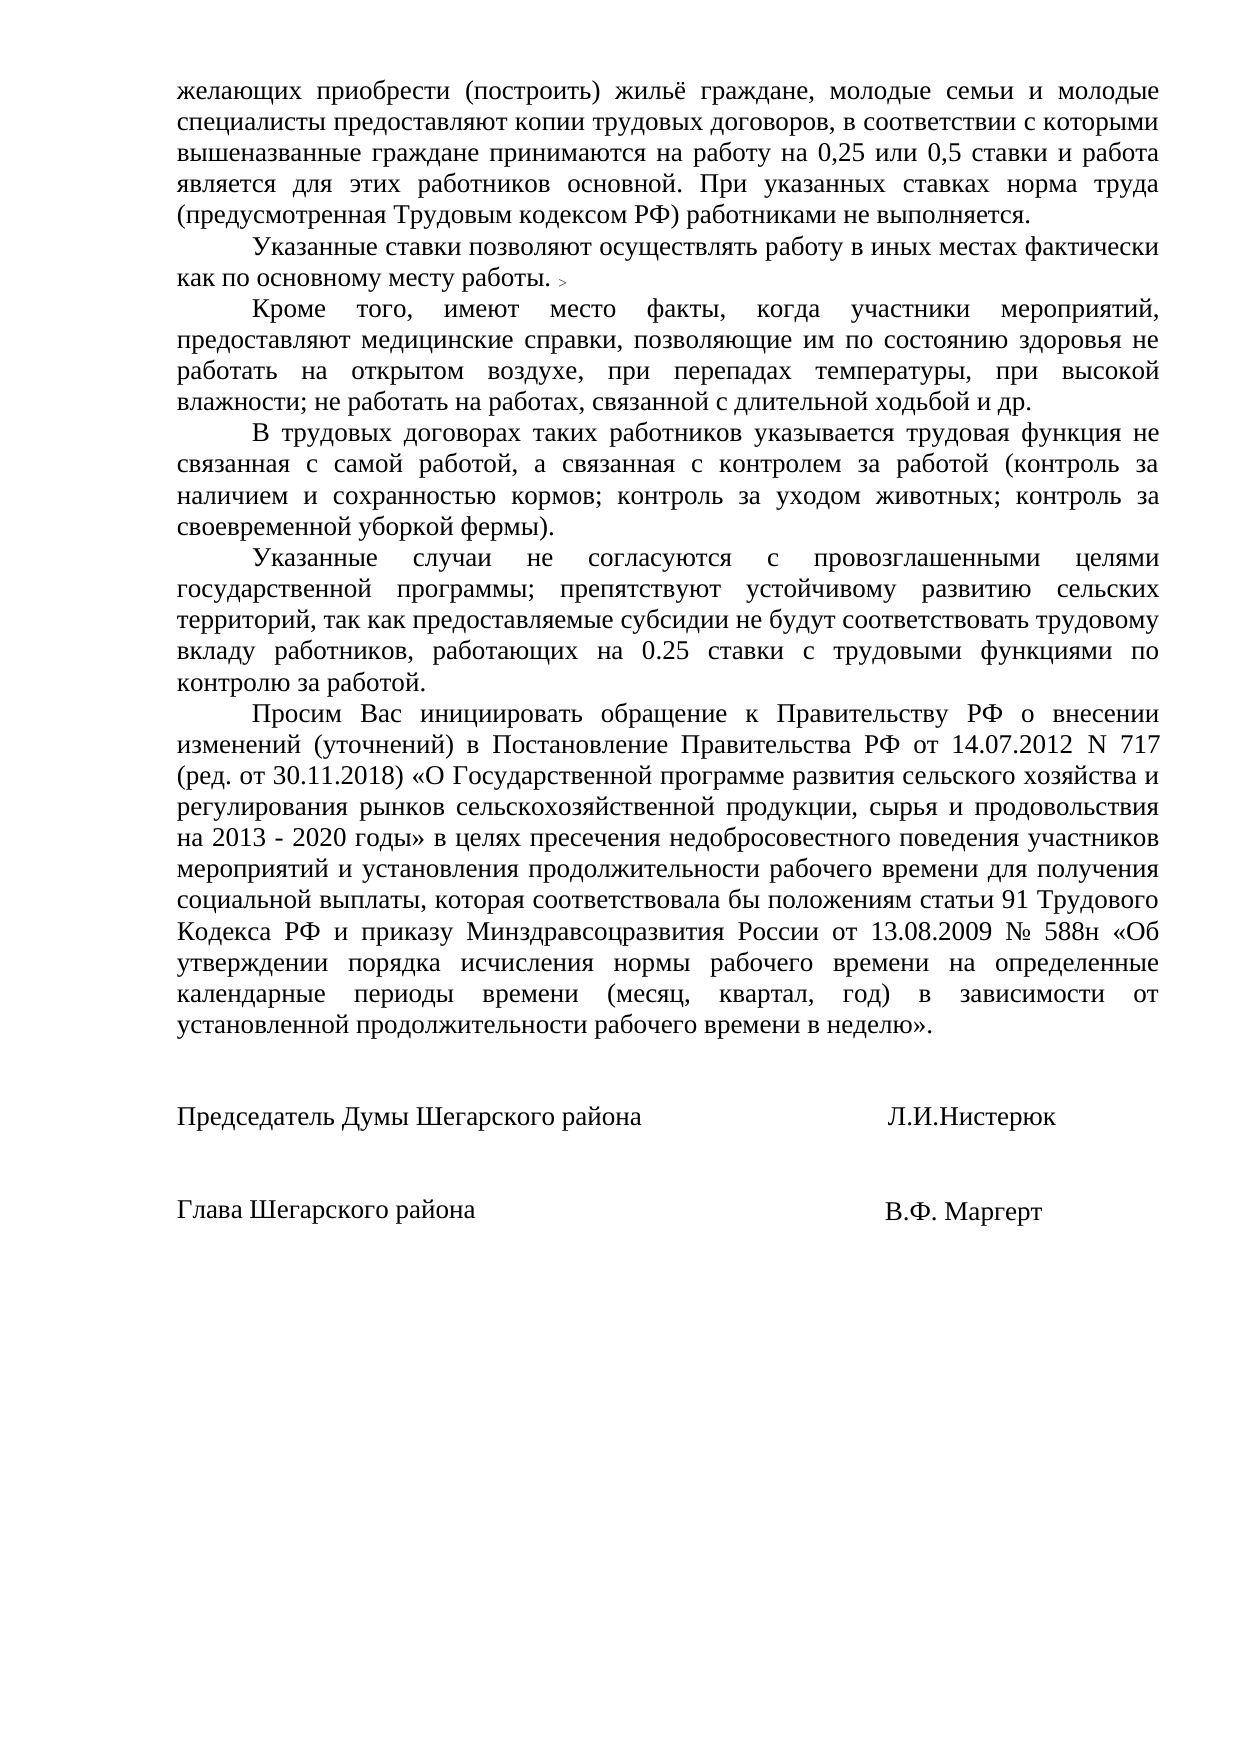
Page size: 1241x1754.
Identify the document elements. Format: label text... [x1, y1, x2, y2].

text Просим Вас инициировать обращение к Правительству РФ о внесении изменений (уточнений) в Постановление Правительства РФ от 14.07.2012 N 717 (ред. от 30.11.2018) «О Государственной программе развития сельского хозяйства и регулирования рынков сельскохозяйственной продукции, сырья и продовольствия на 2013 - 2020 годы» в целях пресечения недобросовестного поведения участников мероприятий и установления продолжительности рабочего времени для получения социальной выплаты, которая соответствовала бы положениям статьи 91 Трудового Кодекса РФ и приказу Минздравсоцразвития России от 13.08.2009 № 588н «Об утверждении порядка исчисления нормы рабочего времени на определенные календарные периоды времени (месяц, квартал, год) в зависимости от установленной продолжительности рабочего времени в неделю». [177, 697, 1160, 1039]
text В трудовых договорах таких работников указывается трудовая функция не связанная с самой работой, а связанная с контролем за работой (контроль за наличием и сохранностью кормов; контроль за уходом животных; контроль за своевременной уборкой фермы). [177, 416, 1160, 541]
text Председатель Думы Шегарского района Л.И.Нистерюк [177, 1100, 1160, 1131]
text Указанные ставки позволяют осуществлять работу в иных местах фактически как по основному месту работы. > [177, 229, 1160, 292]
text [177, 74, 1160, 229]
text Глава Шегарского района [177, 1193, 1160, 1224]
text Кроме того, имеют место факты, когда участники мероприятий, предоставляют медицинские справки, позволяющие им по состоянию здоровья не работать на открытом воздухе, при перепадах температуры, при высокой влажности; не работать на работах, связанной с длительной ходьбой и др. [177, 292, 1160, 416]
text Указанные случаи не согласуются с провозглашенными целями государственной программы; препятствуют устойчивому развитию сельских территорий, так как предоставляемые субсидии не будут соответствовать трудовому вкладу работников, работающих на 0.25 ставки с трудовыми функциями по контролю за работой. [177, 541, 1160, 697]
